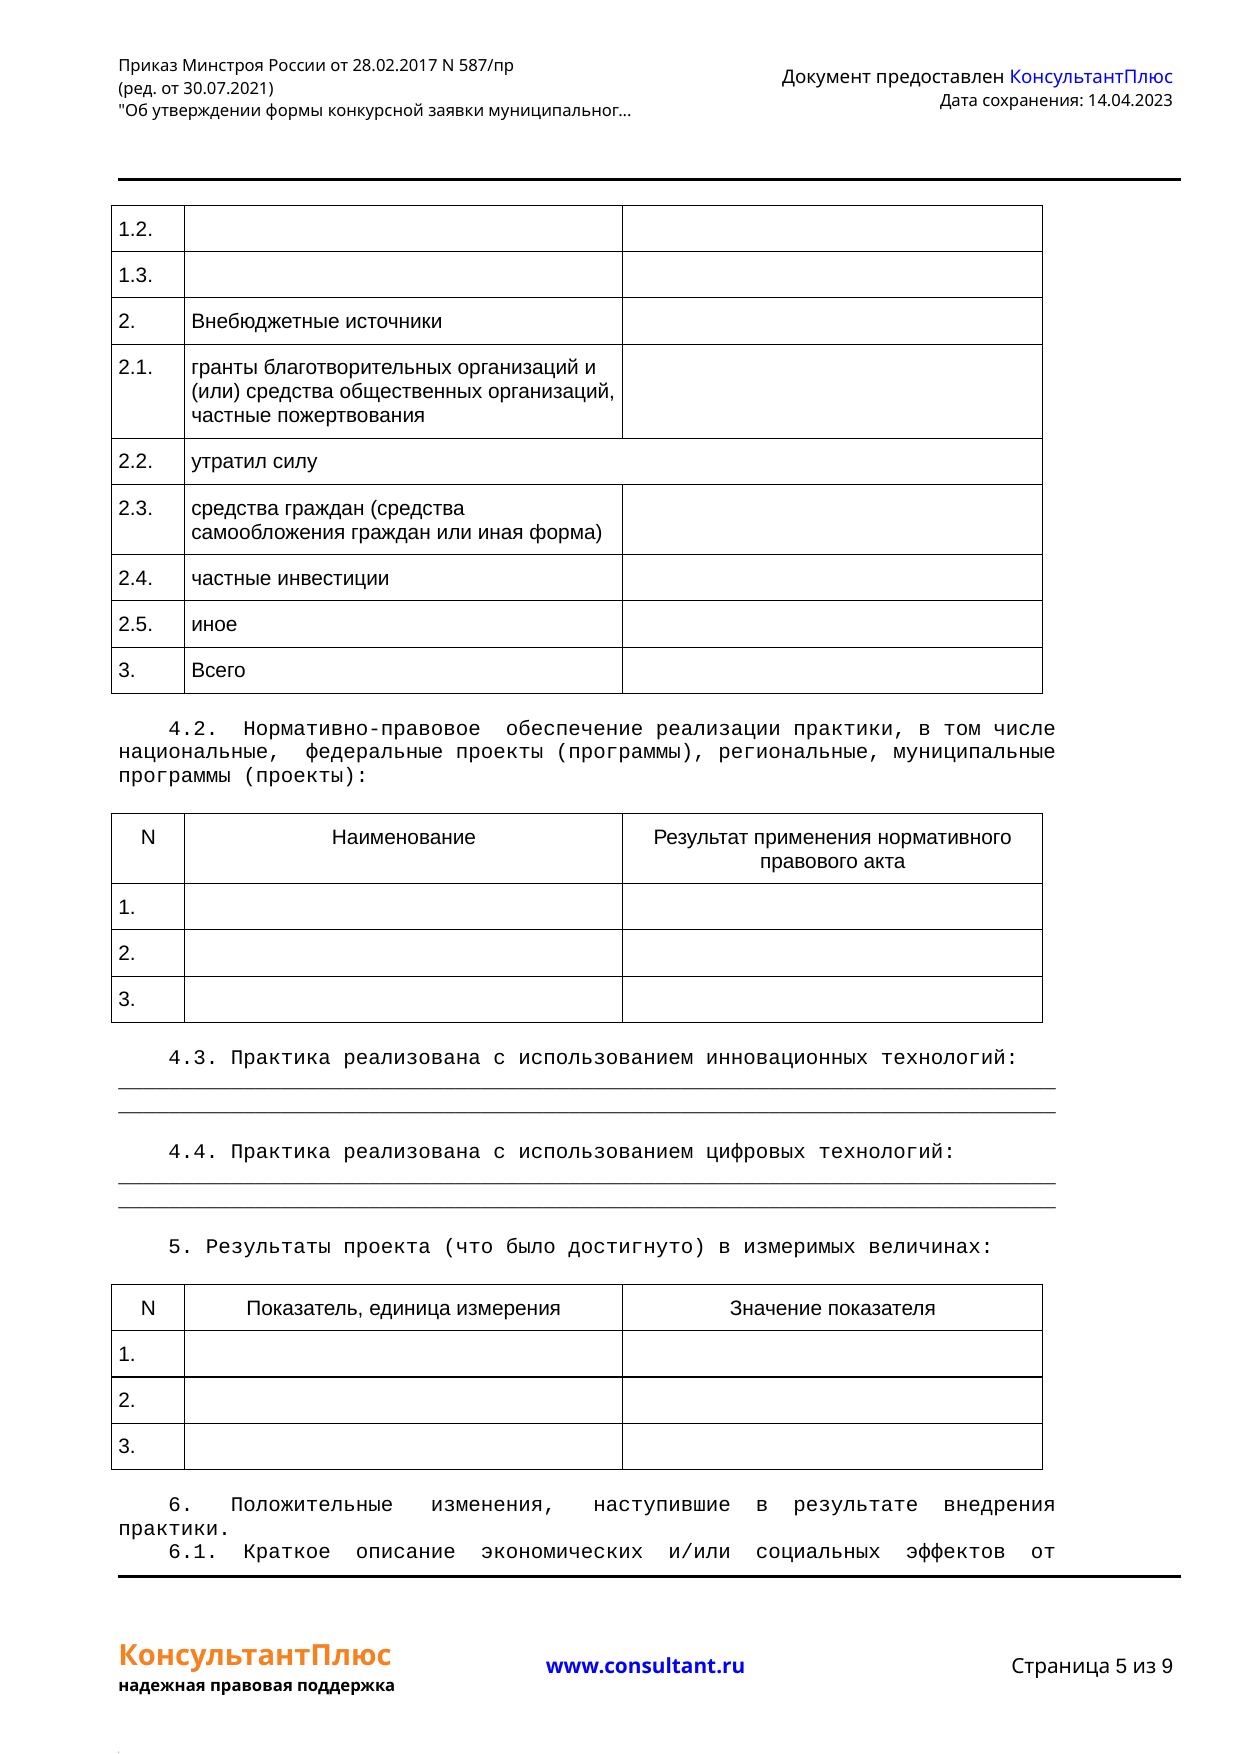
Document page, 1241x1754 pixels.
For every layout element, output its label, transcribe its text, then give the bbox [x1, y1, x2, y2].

table_header Значение показателя [623, 1285, 1042, 1330]
text 5. Результаты проекта (что было достигнуто) в измеримых величинах: [118, 1236, 1181, 1260]
text 4.4. Практика реализована с использованием цифровых технологий: [118, 1141, 1181, 1165]
table_cell [623, 555, 1042, 600]
text ___________________________________________________________________________ [118, 1070, 1181, 1094]
table_cell иное [185, 601, 622, 647]
table_cell [623, 1424, 1042, 1469]
table_cell [185, 252, 622, 297]
table_cell 2.5. [112, 601, 184, 647]
table_cell 1.2. [112, 206, 184, 251]
table_cell 2. [112, 930, 184, 976]
table_cell [623, 252, 1042, 297]
table_cell 1. [112, 1331, 184, 1376]
table_cell [185, 884, 622, 929]
table_cell [623, 977, 1042, 1022]
table_cell [623, 345, 1042, 438]
table_cell Внебюджетные источники [185, 298, 622, 343]
table_cell [623, 884, 1042, 929]
table_cell 3. [112, 1424, 184, 1469]
table_cell [623, 930, 1042, 976]
table_cell утратил силу [185, 439, 1042, 484]
table_cell 3. [112, 648, 184, 693]
table_cell [185, 206, 622, 251]
text 4.2. Нормативно-правовое обеспечение реализации практики, в том числе [118, 718, 1181, 742]
text ___________________________________________________________________________ [118, 1189, 1181, 1212]
table_cell 2. [112, 298, 184, 343]
table_cell [623, 485, 1042, 554]
table_cell [185, 1378, 622, 1423]
table_header N [112, 814, 184, 883]
table_cell [623, 648, 1042, 693]
text ___________________________________________________________________________ [118, 1094, 1181, 1118]
table_cell гранты благотворительных организаций и (или) средства общественных организаций, частные пожертвования [185, 345, 622, 438]
text национальные, федеральные проекты (программы), региональные, муниципальные [118, 742, 1181, 765]
table_header Показатель, единица измерения [185, 1285, 622, 1330]
text 4.3. Практика реализована с использованием инновационных технологий: [118, 1047, 1181, 1070]
table_cell [185, 1424, 622, 1469]
table_cell [623, 206, 1042, 251]
table_cell Всего [185, 648, 622, 693]
table_cell [623, 298, 1042, 343]
table_cell [623, 1378, 1042, 1423]
text 6.1. Краткое описание экономических и/или социальных эффектов от [118, 1541, 1181, 1565]
table_cell 2. [112, 1378, 184, 1423]
table_cell [185, 930, 622, 976]
table_cell [185, 1331, 622, 1376]
text ___________________________________________________________________________ [118, 1165, 1181, 1189]
table_cell 2.4. [112, 555, 184, 600]
table_cell 1.3. [112, 252, 184, 297]
table_cell частные инвестиции [185, 555, 622, 600]
table_header Результат применения нормативного правового акта [623, 814, 1042, 883]
table_cell [185, 977, 622, 1022]
table_cell [623, 1331, 1042, 1376]
text программы (проекты): [118, 765, 1181, 789]
table_header Наименование [185, 814, 622, 883]
table_cell 2.1. [112, 345, 184, 438]
text 6. Положительные изменения, наступившие в результате внедрения [118, 1494, 1181, 1517]
table_cell средства граждан (средства самообложения граждан или иная форма) [185, 485, 622, 554]
table_header N [112, 1285, 184, 1330]
table_cell [623, 601, 1042, 647]
table_cell 2.2. [112, 439, 184, 484]
table_cell 2.3. [112, 485, 184, 554]
table_cell 3. [112, 977, 184, 1022]
table_cell 1. [112, 884, 184, 929]
text практики. [118, 1517, 1181, 1541]
